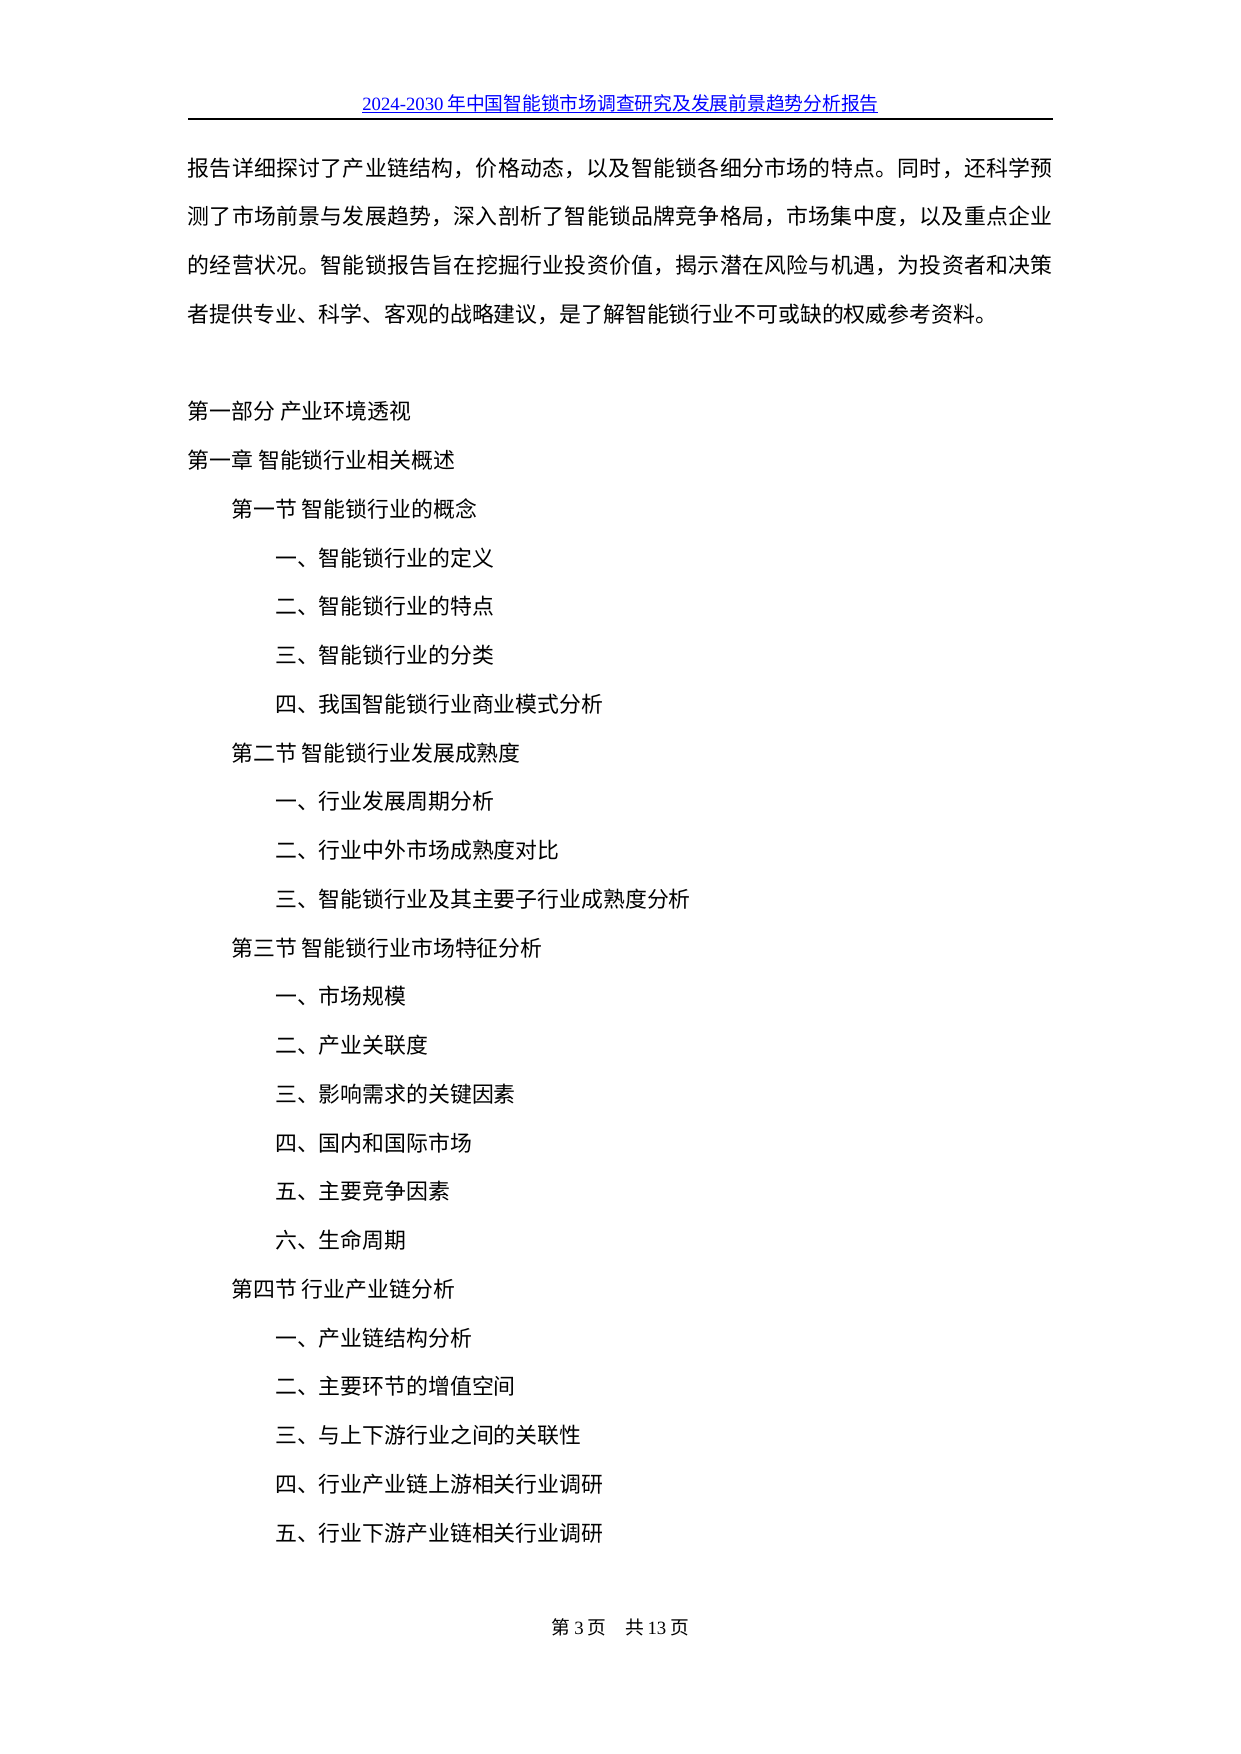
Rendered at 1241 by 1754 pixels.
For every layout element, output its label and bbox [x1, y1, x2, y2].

text [187, 150, 1053, 1548]
